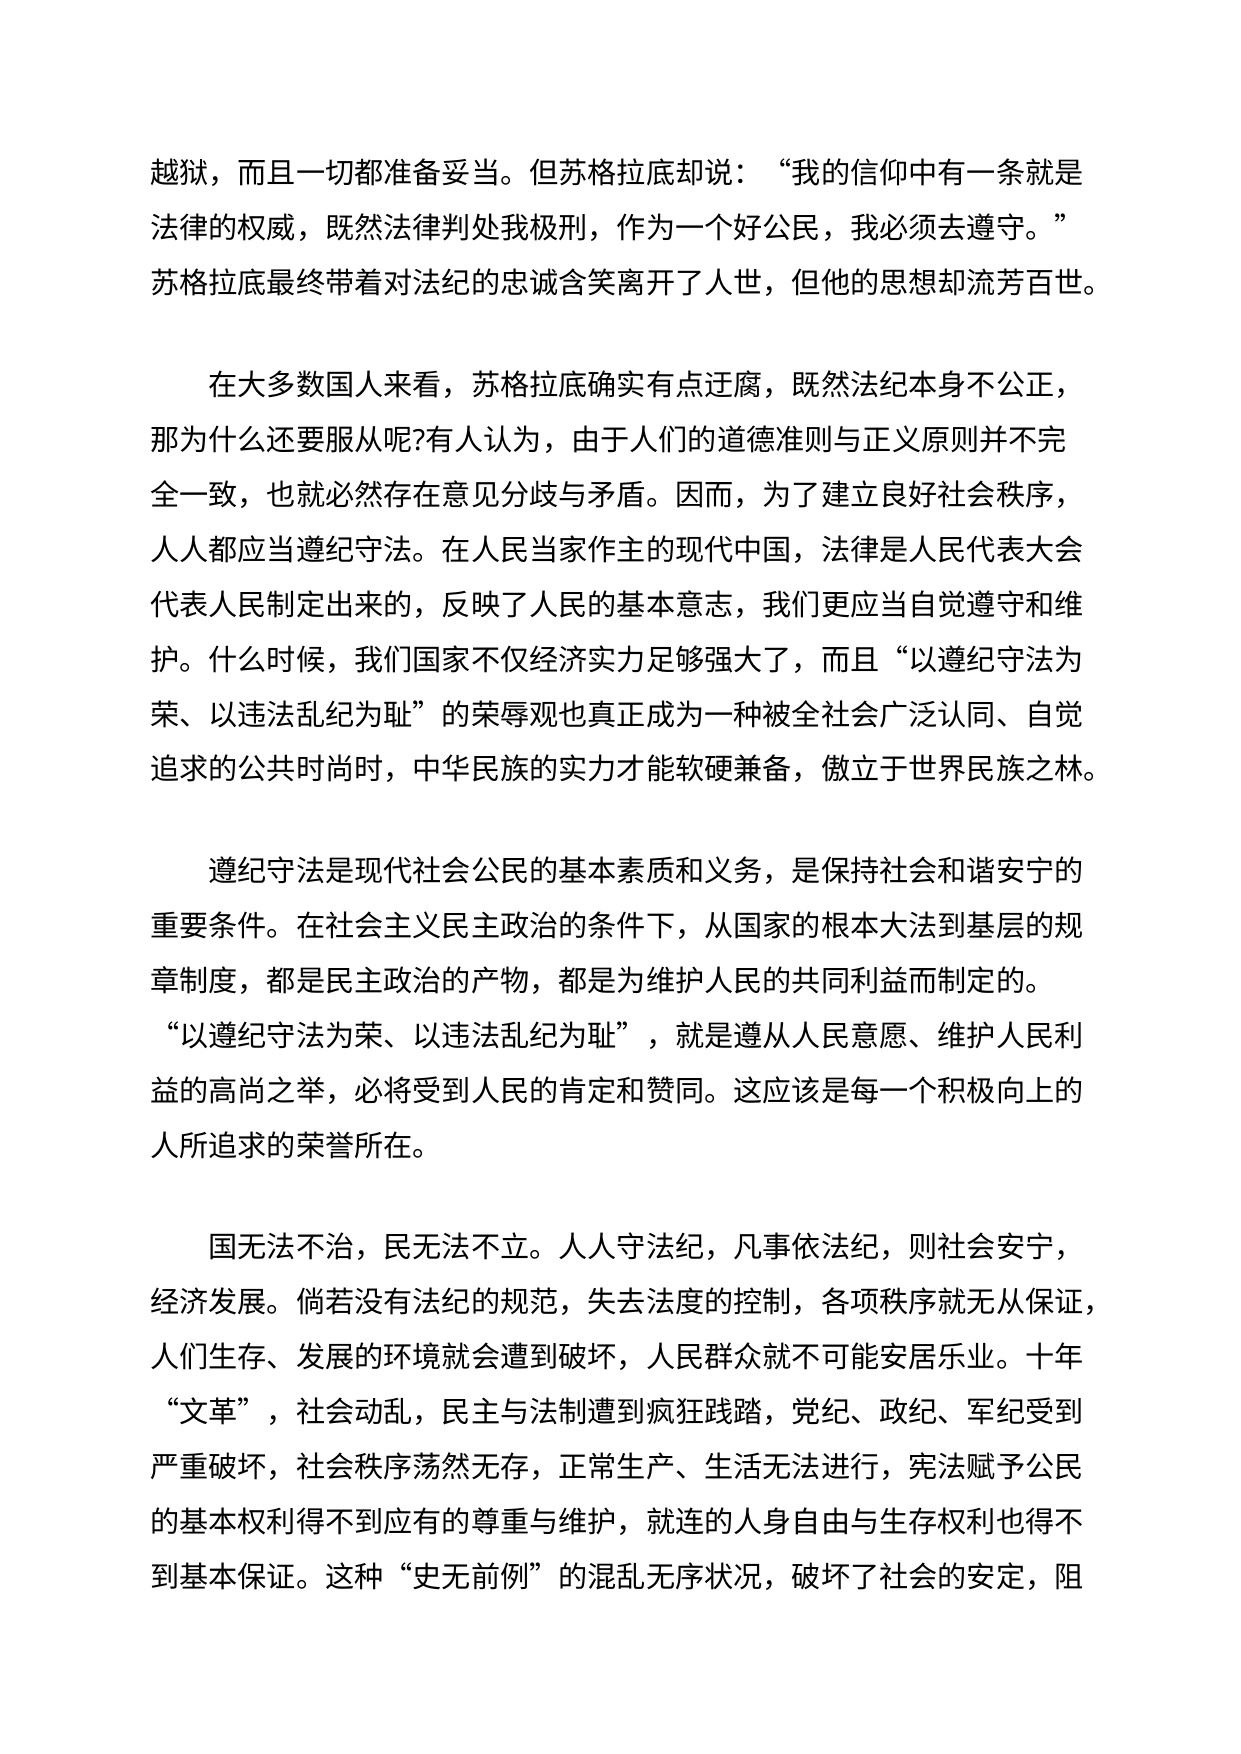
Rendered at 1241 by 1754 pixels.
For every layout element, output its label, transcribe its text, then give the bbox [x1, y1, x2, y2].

text 在大多数国人来看，苏格拉底确实有点迂腐，既然法纪本身不公正，那为什么还要服从呢?有人认为，由于人们的道德准则与正义原则并不完全一致，也就必然存在意见分歧与矛盾。因而，为了建立良好社会秩序，人人都应当遵纪守法。在人民当家作主的现代中国，法律是人民代表大会代表人民制定出来的，反映了人民的基本意志，我们更应当自觉遵守和维护。什么时候，我们国家不仅经济实力足够强大了，而且“以遵纪守法为荣、以违法乱纪为耻”的荣辱观也真正成为一种被全社会广泛认同、自觉追求的公共时尚时，中华民族的实力才能软硬兼备，傲立于世界民族之林。 [150, 362, 1090, 788]
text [150, 150, 1090, 302]
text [150, 1224, 1090, 1596]
text 遵纪守法是现代社会公民的基本素质和义务，是保持社会和谐安宁的重要条件。在社会主义民主政治的条件下，从国家的根本大法到基层的规章制度，都是民主政治的产物，都是为维护人民的共同利益而制定的。“以遵纪守法为荣、以违法乱纪为耻”，就是遵从人民意愿、维护人民利益的高尚之举，必将受到人民的肯定和赞同。这应该是每一个积极向上的人所追求的荣誉所在。 [150, 848, 1090, 1164]
